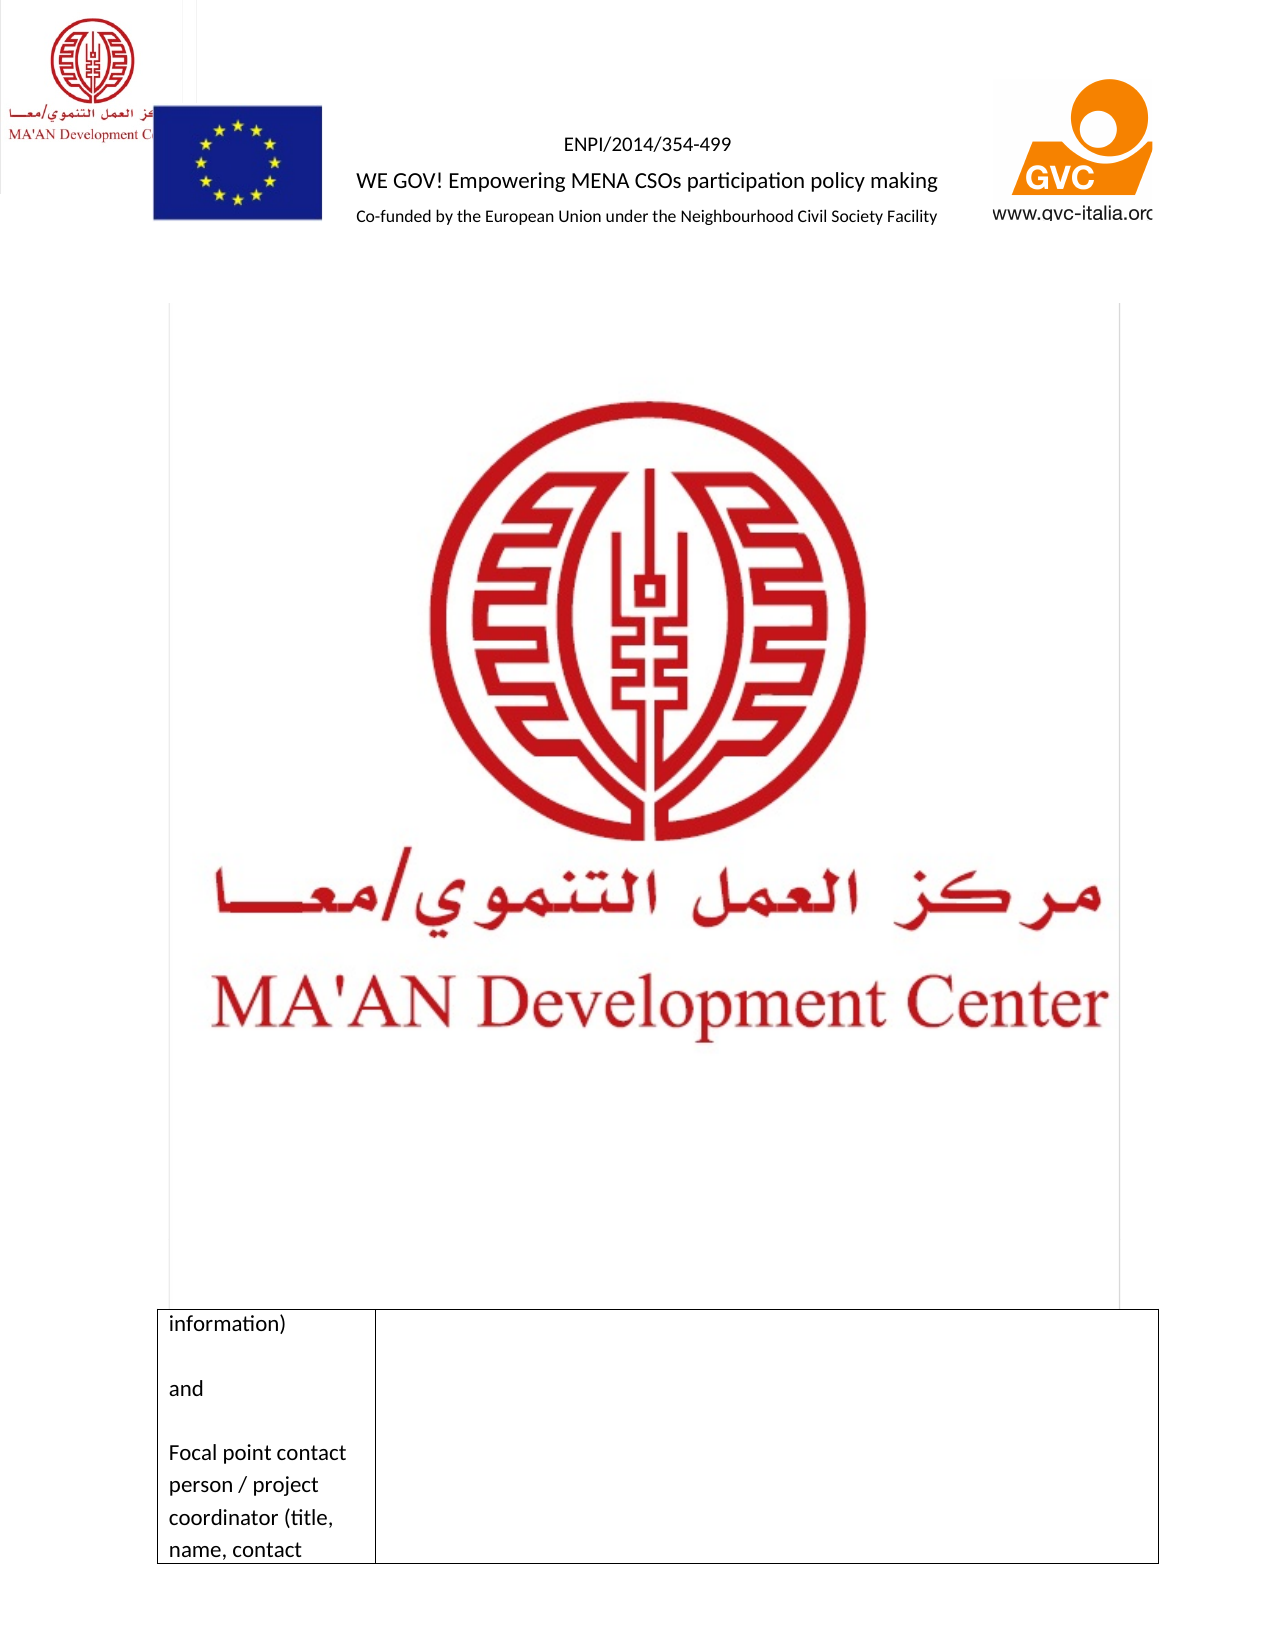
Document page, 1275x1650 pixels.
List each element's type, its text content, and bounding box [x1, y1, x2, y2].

table_cell Head of organization (title, name, contact information) and Focal point contact person / project coordinator (title, name, contact information and CV) [158, 1310, 375, 1563]
picture [168, 303, 1121, 1309]
picture [992, 79, 1153, 221]
table_cell [376, 1310, 1158, 1563]
picture [0, 0, 321, 220]
